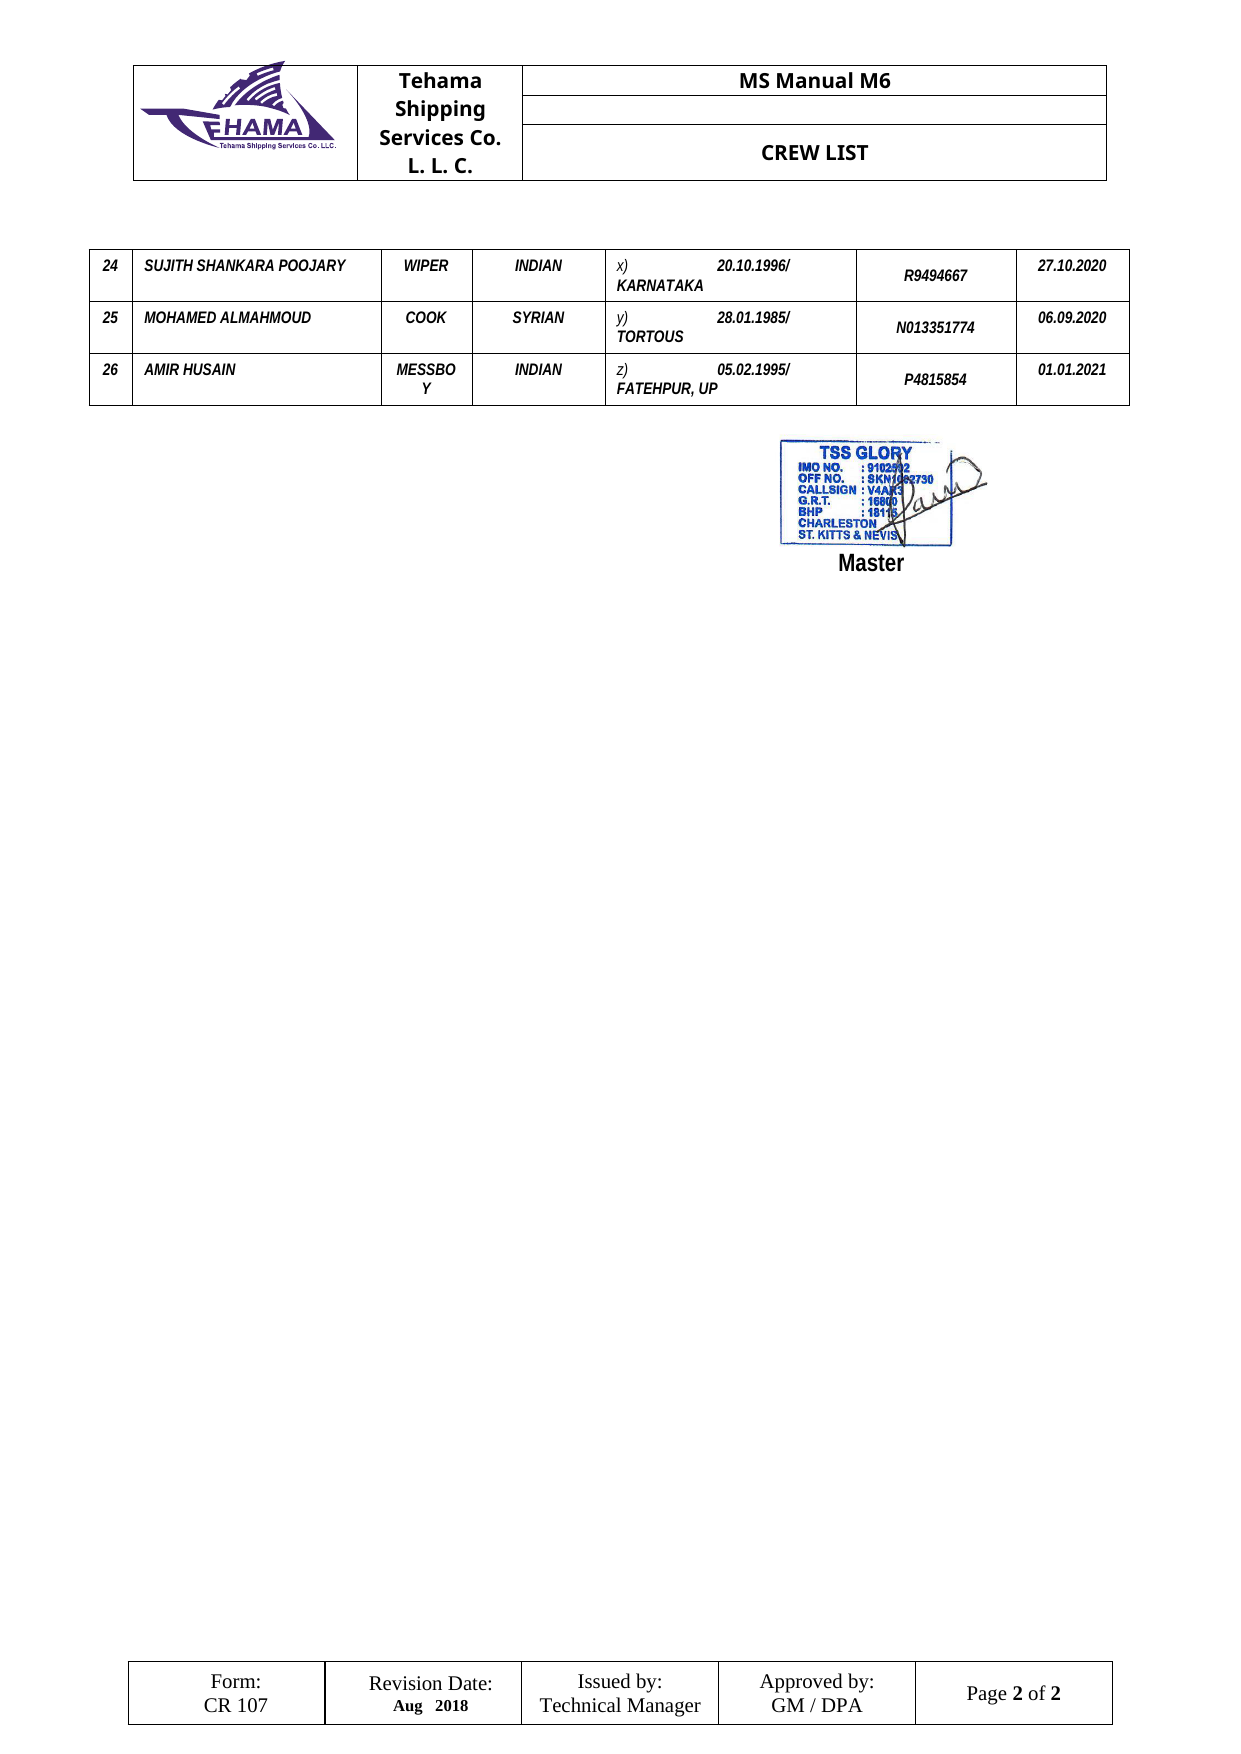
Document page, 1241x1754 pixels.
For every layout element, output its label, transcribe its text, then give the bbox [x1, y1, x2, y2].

table_cell INDIAN [473, 354, 605, 404]
table_cell 24 [90, 250, 132, 301]
table_cell 28.01.1985/TORTOUS [606, 302, 856, 353]
table_cell 27.10.2020 [1017, 250, 1129, 301]
table_cell P4815854 [857, 354, 1016, 404]
table_cell WIPER [382, 250, 472, 301]
table_cell COOK [382, 302, 472, 353]
table_cell R9494667 [857, 250, 1016, 301]
table_cell 26 [90, 354, 132, 404]
table_cell SYRIAN [473, 302, 605, 353]
table_cell MOHAMED ALMAHMOUD [133, 302, 381, 353]
title Master [89, 548, 1151, 577]
table_cell 05.02.1995/FATEHPUR, UP [606, 354, 856, 404]
table_cell 25 [90, 302, 132, 353]
table_cell N013351774 [857, 302, 1016, 353]
table_cell 20.10.1996/ KARNATAKA [606, 250, 856, 301]
table_cell MESSBOY [382, 354, 472, 404]
table_cell 06.09.2020 [1017, 302, 1129, 353]
table_cell INDIAN [473, 250, 605, 301]
table_cell 01.01.2021 [1017, 354, 1129, 404]
table_cell SUJITH SHANKARA POOJARY [133, 250, 381, 301]
table_cell AMIR HUSAIN [133, 354, 381, 404]
